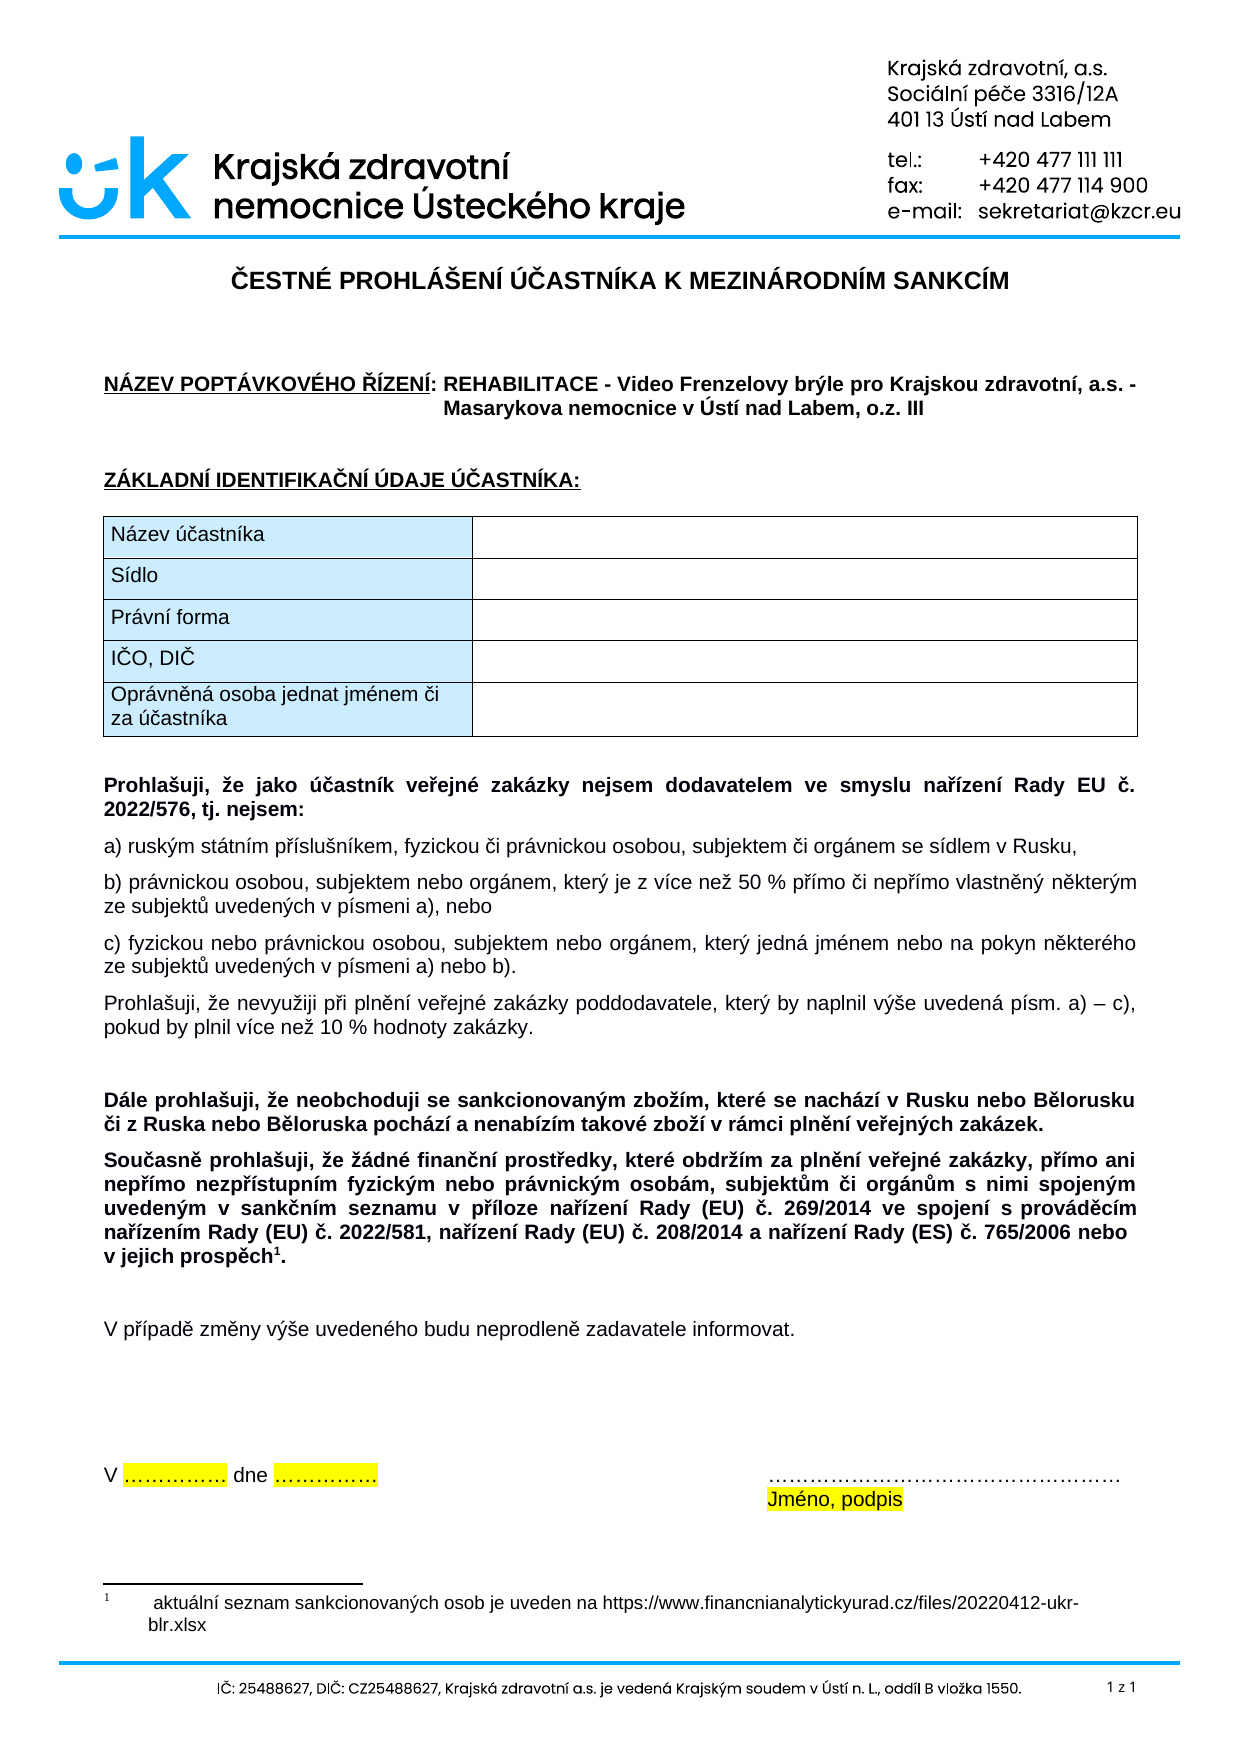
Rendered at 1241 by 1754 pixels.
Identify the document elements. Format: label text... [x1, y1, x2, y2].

table_cell [473, 600, 1137, 640]
table_header Název účastníka [104, 517, 472, 557]
text Prohlašuji, že jako účastník veřejné zakázky nejsem dodavatelem ve smyslu nařízení Rady EU č. 2022/576, tj. nejsem: [103, 773, 1137, 821]
table_cell [473, 559, 1137, 599]
text Současně prohlašuji, že žádné finanční prostředky, které obdržím za plnění veřejné zakázky, přímo ani nepřímo nezpřístupním fyzickým nebo právnickým osobám, subjektům či orgánům s nimi spojeným uvedeným v sankčním seznamu v příloze nařízení Rady (EU) č. 269/2014 ve spojení s prováděcím nařízením Rady (EU) č. 2022/581, nařízení Rady (EU) č. 208/2014 a nařízení Rady (ES) č. 765/2006 nebo v jejich prospěch. [103, 1148, 1137, 1268]
text čestné prohlášení ÚČASTNÍKA K MEZINÁRODNÍM SANKCÍM [103, 266, 1137, 294]
table_cell IČO, DIČ [104, 641, 472, 681]
text Dále prohlašuji, že neobchoduji se sankcionovaným zbožím, které se nachází v Rusku nebo Bělorusku či z Ruska nebo Běloruska pochází a nenabízím takové zboží v rámci plnění veřejných zakázek. [103, 1088, 1137, 1136]
text V …………… dne …………… …………………………………………… Jméno, podpis [103, 1463, 1137, 1511]
text b) právnickou osobou, subjektem nebo orgánem, který je z více než 50 % přímo či nepřímo vlastněný některým ze subjektů uvedených v písmeni a), nebo [103, 870, 1137, 918]
text c) fyzickou nebo právnickou osobou, subjektem nebo orgánem, který jedná jménem nebo na pokyn některého ze subjektů uvedených v písmeni a) nebo b). [103, 930, 1137, 978]
table_cell Oprávněná osoba jednat jménem či za účastníka [104, 683, 472, 736]
table_cell [473, 641, 1137, 681]
table_cell [473, 683, 1137, 736]
table_header [473, 517, 1137, 557]
text NÁZEV POPTÁVKOVÉHO ŘÍZENÍ: REHABILITACE - Video Frenzelovy brýle pro Krajskou zdravotní, a.s. - Masarykova nemocnice v Ústí nad Labem, o.z. III [103, 372, 1137, 420]
table_cell Právní forma [104, 600, 472, 640]
text a) ruským státním příslušníkem, fyzickou či právnickou osobou, subjektem či orgánem se sídlem v Rusku, [103, 833, 1137, 857]
text základní identifikační údaje ÚČASTNÍKA: [103, 468, 1137, 492]
text Prohlašuji, že nevyužiji při plnění veřejné zakázky poddodavatele, který by naplnil výše uvedená písm. a) – c), pokud by plnil více než 10 % hodnoty zakázky. [103, 991, 1137, 1039]
table_cell Sídlo [104, 559, 472, 599]
text V případě změny výše uvedeného budu neprodleně zadavatele informovat. [103, 1317, 1137, 1341]
